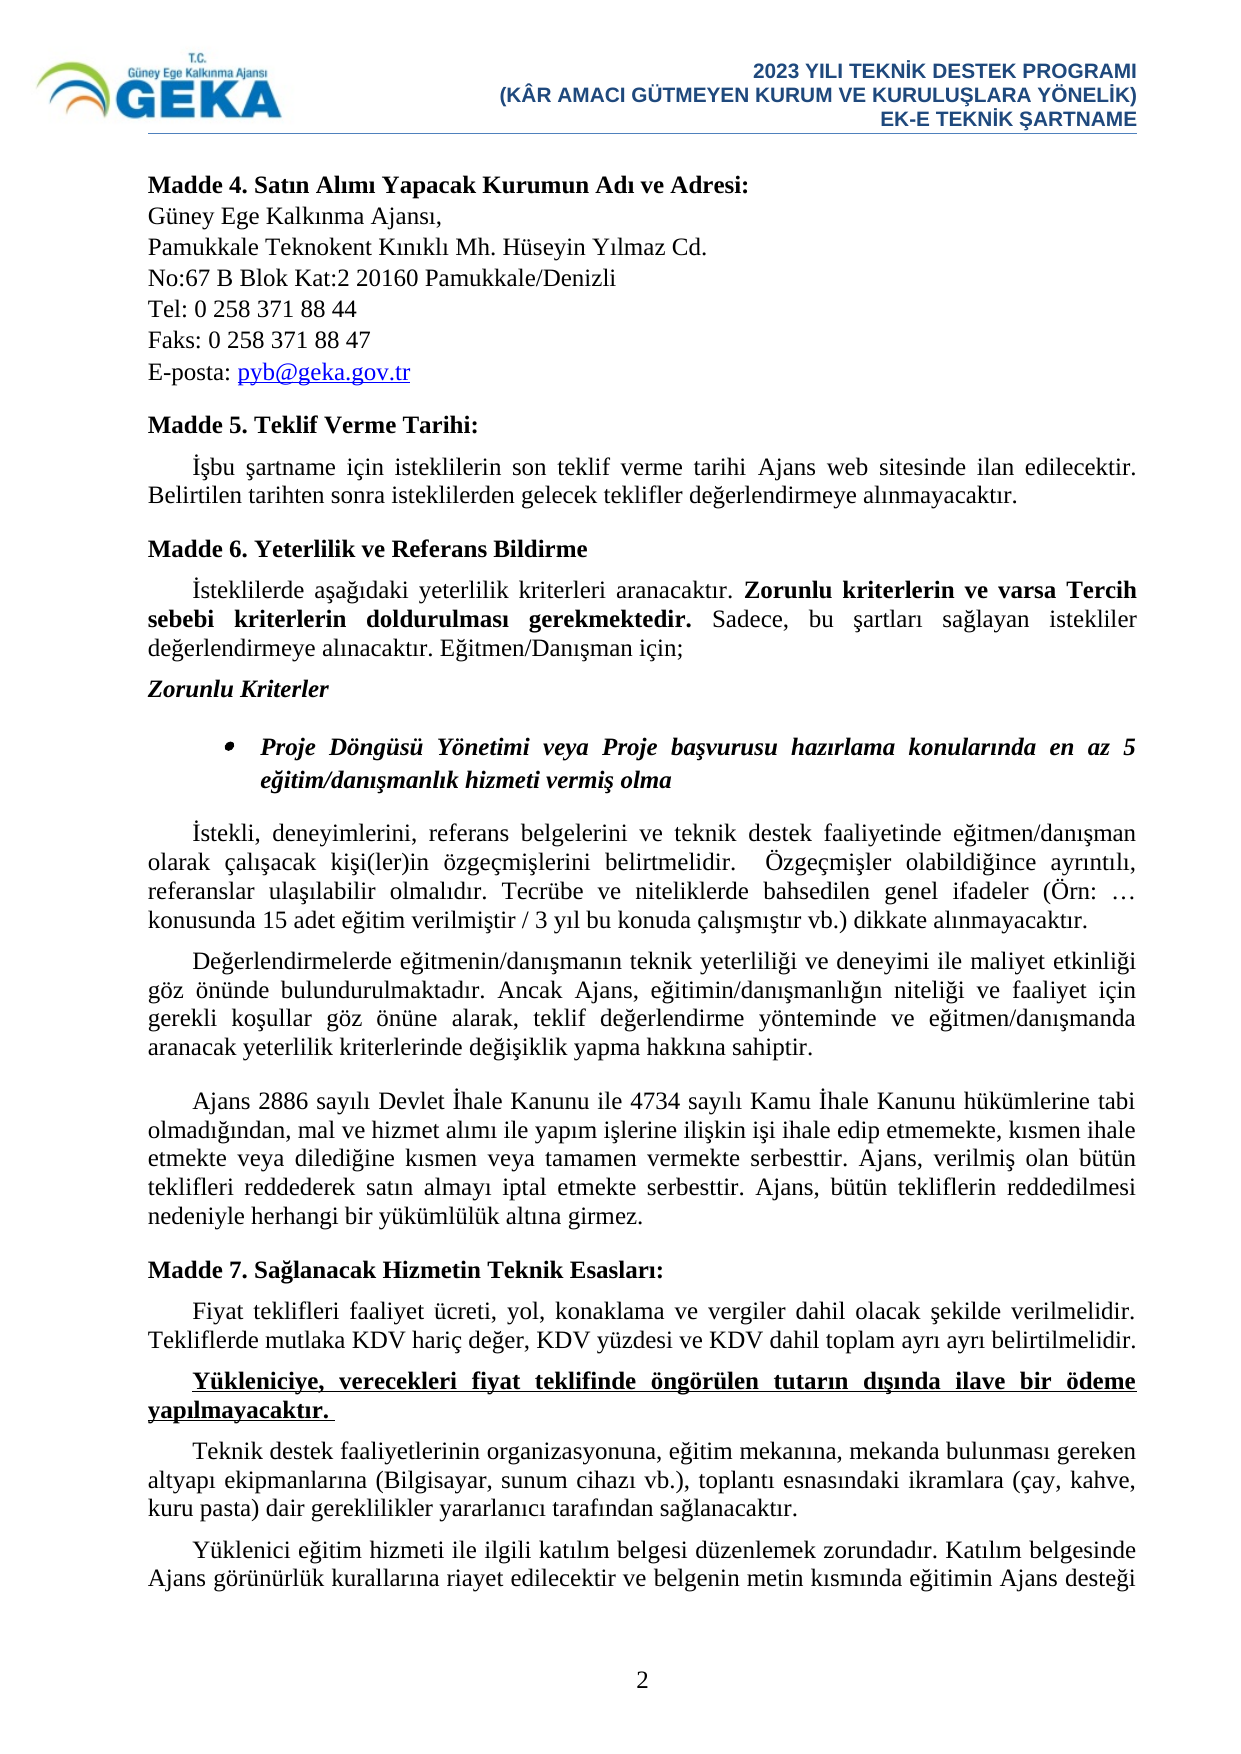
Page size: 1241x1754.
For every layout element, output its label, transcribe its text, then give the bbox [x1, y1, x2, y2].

text Zorunlu Kriterler [148, 674, 1137, 703]
text Madde 5. Teklif Verme Tarihi: [148, 410, 1137, 439]
text Değerlendirmelerde eğitmenin/danışmanın teknik yeterliliği ve deneyimi ile maliyet etkinliği göz önünde bulundurulmaktadır. Ancak Ajans, eğitimin/danışmanlığın niteliği ve faaliyet için gerekli koşullar göz önüne alarak, teklif değerlendirme yönteminde ve eğitmen/danışmanda aranacak yeterlilik kriterlerinde değişiklik yapma hakkına sahiptir. [148, 946, 1137, 1061]
text No:67 B Blok Kat:2 20160 Pamukkale/Denizli [148, 261, 1137, 292]
text Tel: 0 258 371 88 44 [148, 292, 1137, 323]
text İstekli, deneyimlerini, referans belgelerini ve teknik destek faaliyetinde eğitmen/danışman olarak çalışacak kişi(ler)in özgeçmişlerini belirtmelidir. Özgeçmişler olabildiğince ayrıntılı, referanslar ulaşılabilir olmalıdır. Tecrübe ve niteliklerde bahsedilen genel ifadeler (Örn: … konusunda 15 adet eğitim verilmiştir / 3 yıl bu konuda çalışmıştır vb.) dikkate alınmayacaktır. [148, 818, 1137, 933]
text İsteklilerde aşağıdaki yeterlilik kriterleri aranacaktır. Zorunlu kriterlerin ve varsa Tercih sebebi kriterlerin doldurulması gerekmektedir. Sadece, bu şartları sağlayan istekliler değerlendirmeye alınacaktır. Eğitmen/Danışman için; [148, 575, 1137, 662]
text Ajans 2886 sayılı Devlet İhale Kanunu ile 4734 sayılı Kamu İhale Kanunu hükümlerine tabi olmadığından, mal ve hizmet alımı ile yapım işlerine ilişkin işi ihale edip etmemekte, kısmen ihale etmekte veya dilediğine kısmen veya tamamen vermekte serbesttir. Ajans, verilmiş olan bütün teklifleri reddederek satın almayı iptal etmekte serbesttir. Ajans, bütün tekliflerin reddedilmesi nedeniyle herhangi bir yükümlülük altına girmez. [148, 1086, 1137, 1230]
text Madde 6. Yeterlilik ve Referans Bildirme [148, 534, 1137, 563]
text Güney Ege Kalkınma Ajansı, [148, 199, 1137, 230]
text İşbu şartname için isteklilerin son teklif verme tarihi Ajans web sitesinde ilan edilecektir. Belirtilen tarihten sonra isteklilerden gelecek teklifler değerlendirmeye alınmayacaktır. [148, 452, 1137, 509]
text Faks: 0 258 371 88 47 [148, 323, 1137, 354]
text E-posta: pyb@geka.gov.tr [148, 354, 1137, 385]
text Fiyat teklifleri faaliyet ücreti, yol, konaklama ve vergiler dahil olacak şekilde verilmelidir. Tekliflerde mutlaka KDV hariç değer, KDV yüzdesi ve KDV dahil toplam ayrı ayrı belirtilmelidir. [148, 1296, 1137, 1353]
text Teknik destek faaliyetlerinin organizasyonuna, eğitim mekanına, mekanda bulunması gereken altyapı ekipmanlarına (Bilgisayar, sunum cihazı vb.), toplantı esnasındaki ikramlara (çay, kahve, kuru pasta) dair gereklilikler yararlanıcı tarafından sağlanacaktır. [148, 1436, 1137, 1522]
picture [30, 28, 297, 152]
text Pamukkale Teknokent Kınıklı Mh. Hüseyin Yılmaz Cd. [148, 230, 1137, 261]
list Proje Döngüsü Yönetimi veya Proje başvurusu hazırlama konularında en az 5 eğitim/danışmanlık hizmeti vermiş olma [223, 732, 1137, 793]
text Madde 4. Satın Alımı Yapacak Kurumun Adı ve Adresi: [148, 168, 1137, 199]
text Yükleniciye, verecekleri fiyat teklifinde öngörülen tutarın dışında ilave bir ödeme yapılmayacaktır. [148, 1366, 1137, 1423]
text Madde 7. Sağlanacak Hizmetin Teknik Esasları: [148, 1255, 1137, 1283]
